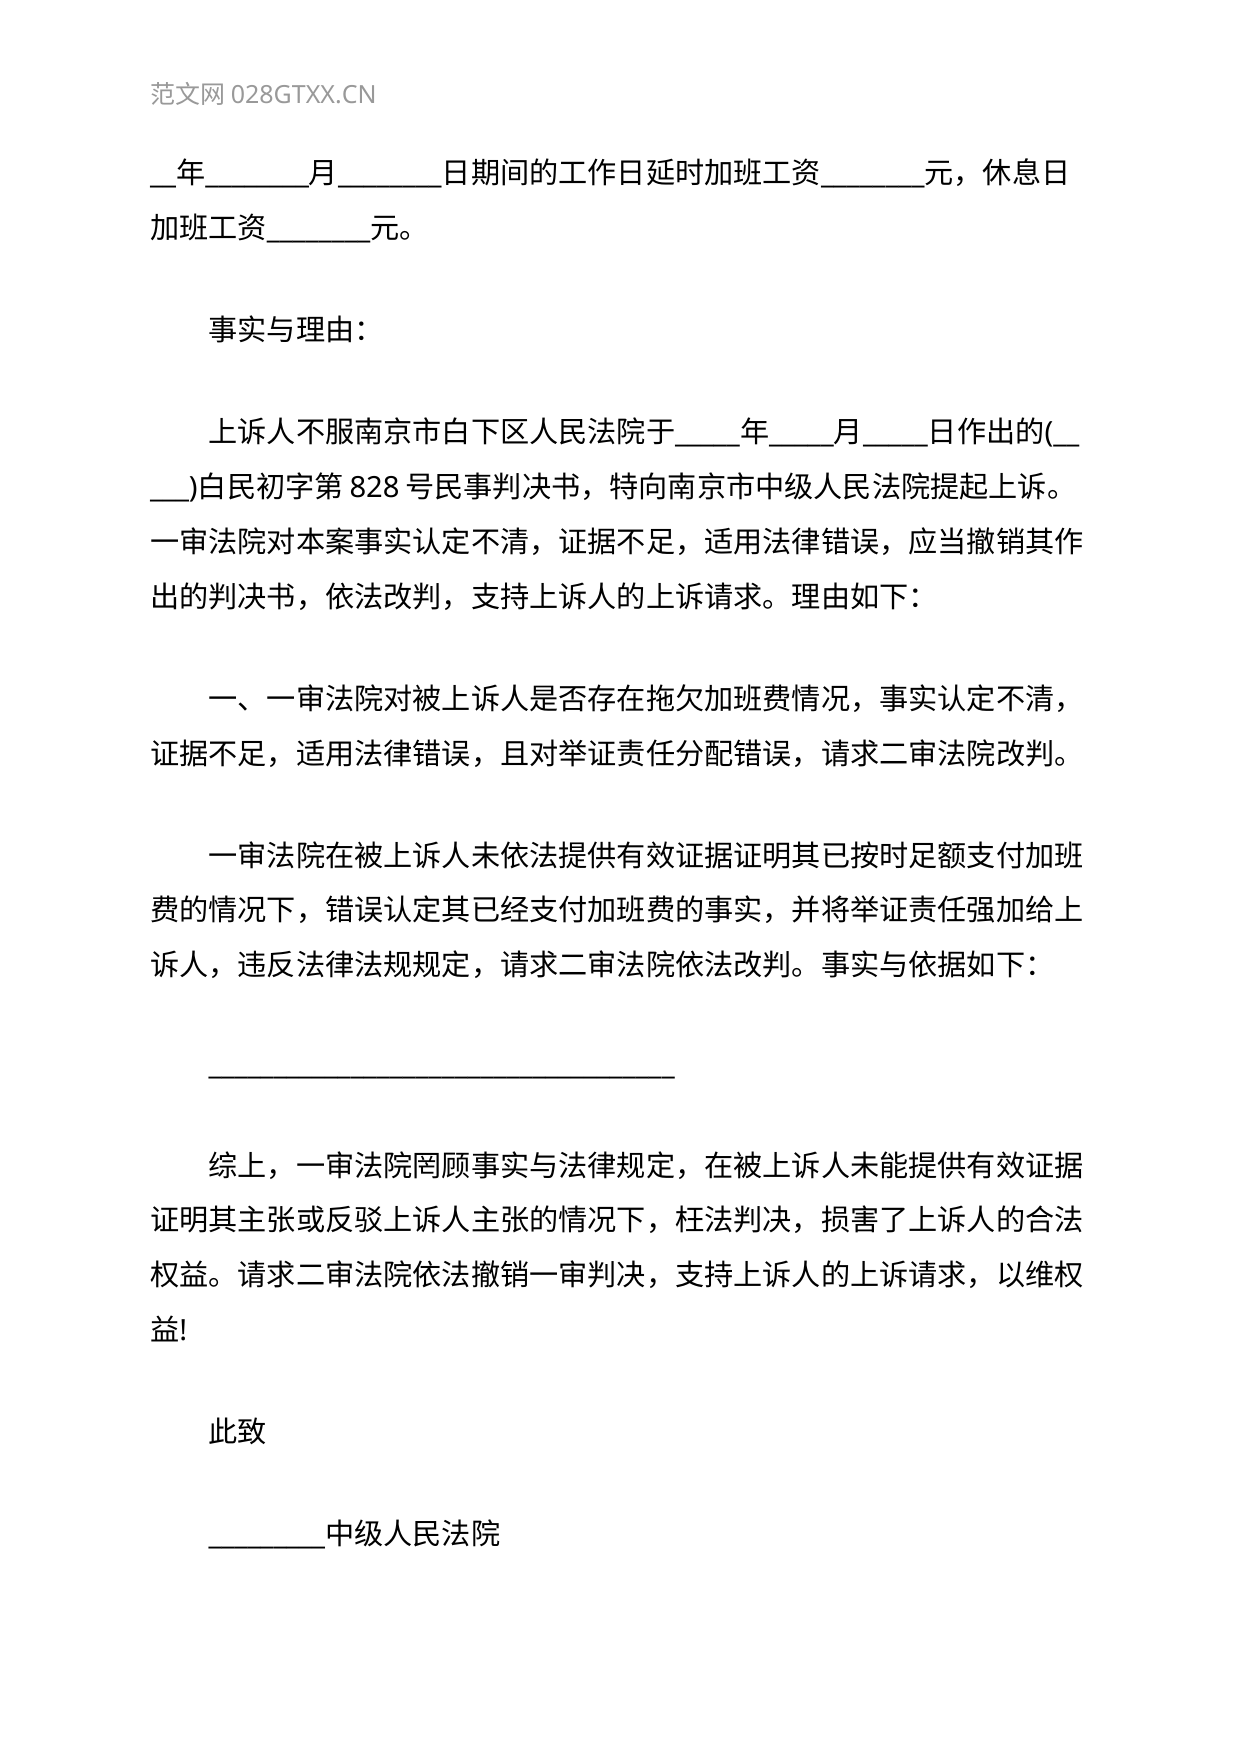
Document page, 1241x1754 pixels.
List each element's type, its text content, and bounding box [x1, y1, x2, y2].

text 事实与理由： [150, 307, 1090, 349]
text 一、一审法院对被上诉人是否存在拖欠加班费情况，事实认定不清，证据不足，适用法律错误，且对举证责任分配错误，请求二审法院改判。 [150, 675, 1090, 773]
text _________中级人民法院 [150, 1511, 1090, 1553]
text ____________________________________ [150, 1044, 1090, 1083]
text 一审法院在被上诉人未依法提供有效证据证明其已按时足额支付加班费的情况下，错误认定其已经支付加班费的事实，并将举证责任强加给上诉人，违反法律法规规定，请求二审法院依法改判。事实与依据如下： [150, 832, 1090, 984]
text 此致 [150, 1409, 1090, 1451]
text 上诉人不服南京市白下区人民法院于_____年_____月_____日作出的(_____)白民初字第828号民事判决书，特向南京市中级人民法院提起上诉。一审法院对本案事实认定不清，证据不足，适用法律错误，应当撤销其作出的判决书，依法改判，支持上诉人的上诉请求。理由如下： [150, 409, 1090, 616]
text 综上，一审法院罔顾事实与法律规定，在被上诉人未能提供有效证据证明其主张或反驳上诉人主张的情况下，枉法判决，损害了上诉人的合法权益。请求二审法院依法撤销一审判决，支持上诉人的上诉请求，以维权益! [150, 1142, 1090, 1349]
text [150, 150, 1090, 247]
